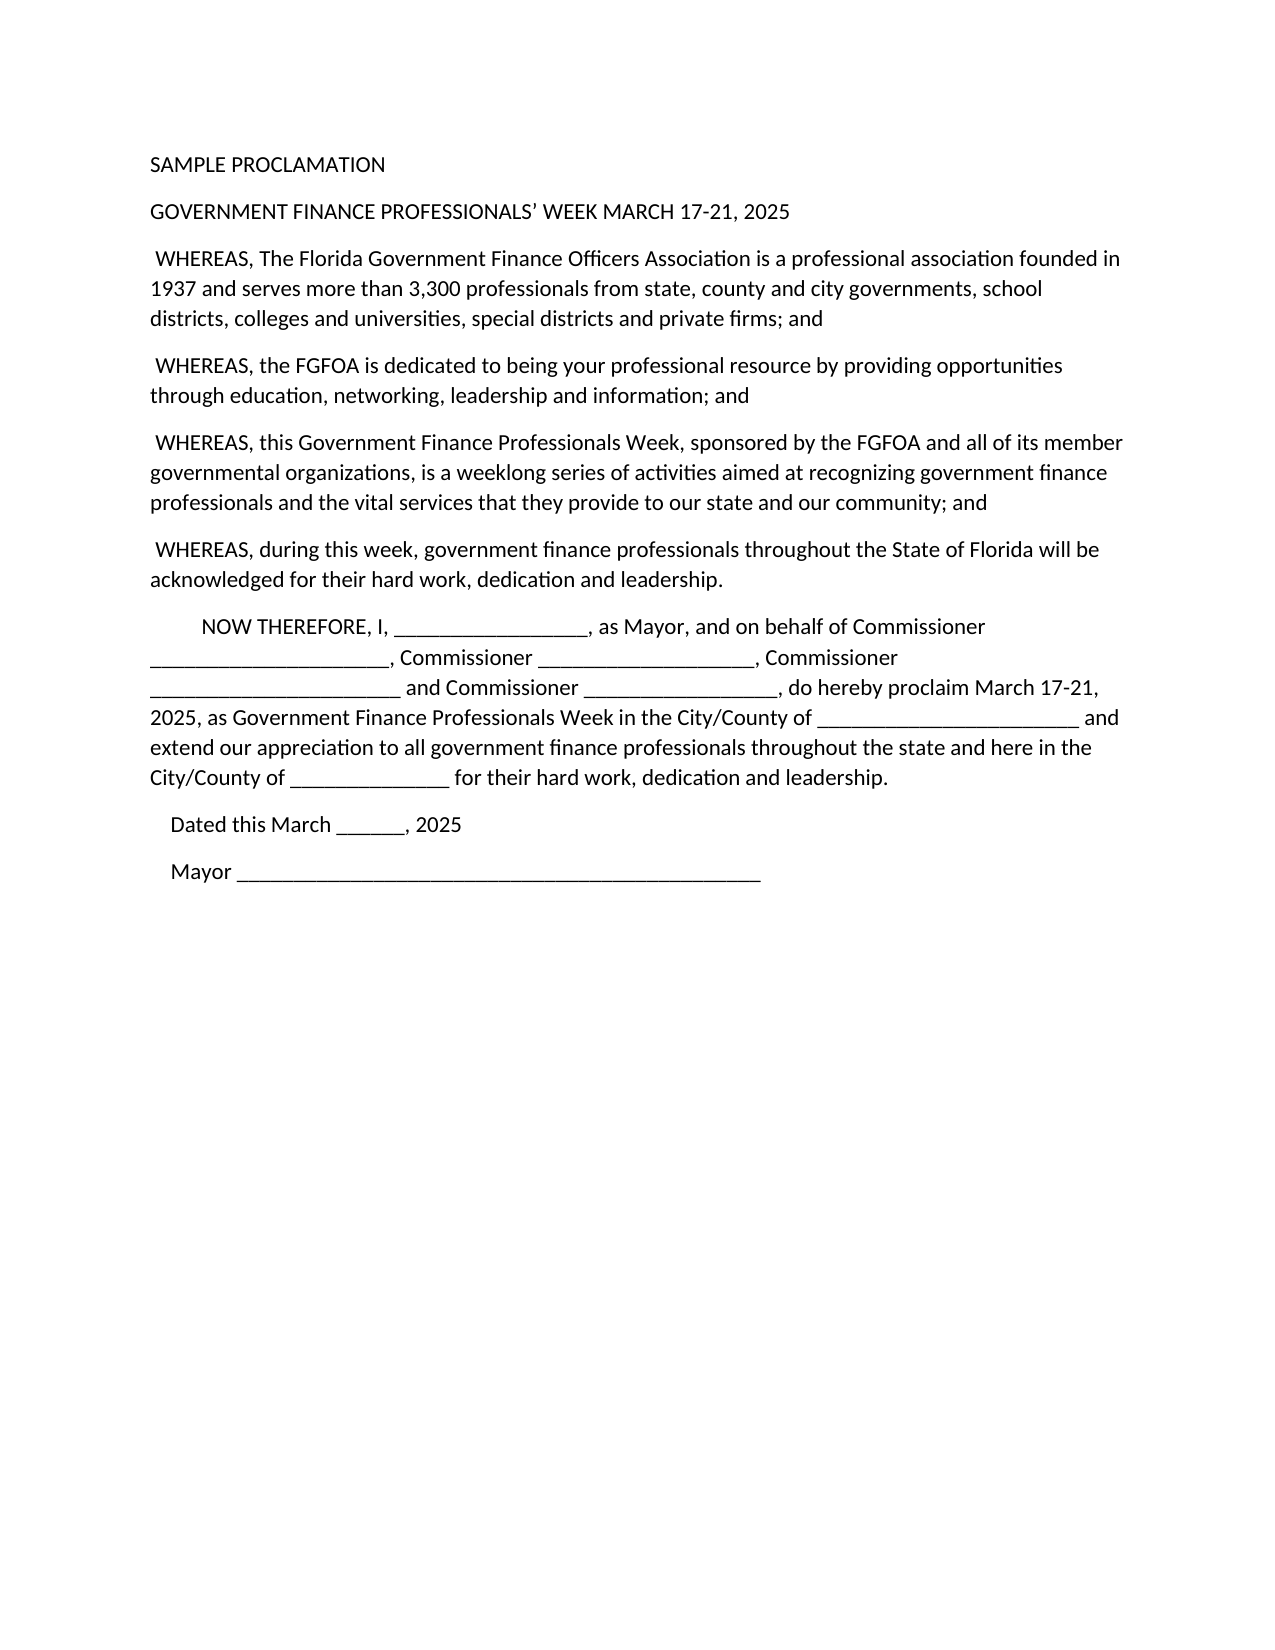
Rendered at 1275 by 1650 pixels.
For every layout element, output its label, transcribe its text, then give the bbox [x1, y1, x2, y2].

text SAMPLE PROCLAMATION [150, 150, 1125, 178]
text GOVERNMENT FINANCE PROFESSIONALS’ WEEK MARCH 17-21, 2025 [150, 197, 1125, 225]
text Dated this March ______, 2025 [150, 810, 1125, 838]
text NOW THEREFORE, I, _________________, as Mayor, and on behalf of Commissioner _____________________, Commissioner ___________________, Commissioner ______________________ and Commissioner _________________, do hereby proclaim March 17-21, 2025, as Government Finance Professionals Week in the City/County of _______________________ and extend our appreciation to all government finance professionals throughout the state and here in the City/County of ______________ for their hard work, dedication and leadership. [150, 612, 1125, 792]
text WHEREAS, the FGFOA is dedicated to being your professional resource by providing opportunities through education, networking, leadership and information; and [150, 351, 1125, 409]
text WHEREAS, The Florida Government Finance Officers Association is a professional association founded in 1937 and serves more than 3,300 professionals from state, county and city governments, school districts, colleges and universities, special districts and private firms; and [150, 244, 1125, 332]
text WHEREAS, this Government Finance Professionals Week, sponsored by the FGFOA and all of its member governmental organizations, is a weeklong series of activities aimed at recognizing government finance professionals and the vital services that they provide to our state and our community; and [150, 428, 1125, 517]
text Mayor ______________________________________________ [150, 857, 1125, 885]
text WHEREAS, during this week, government finance professionals throughout the State of Florida will be acknowledged for their hard work, dedication and leadership. [150, 535, 1125, 594]
